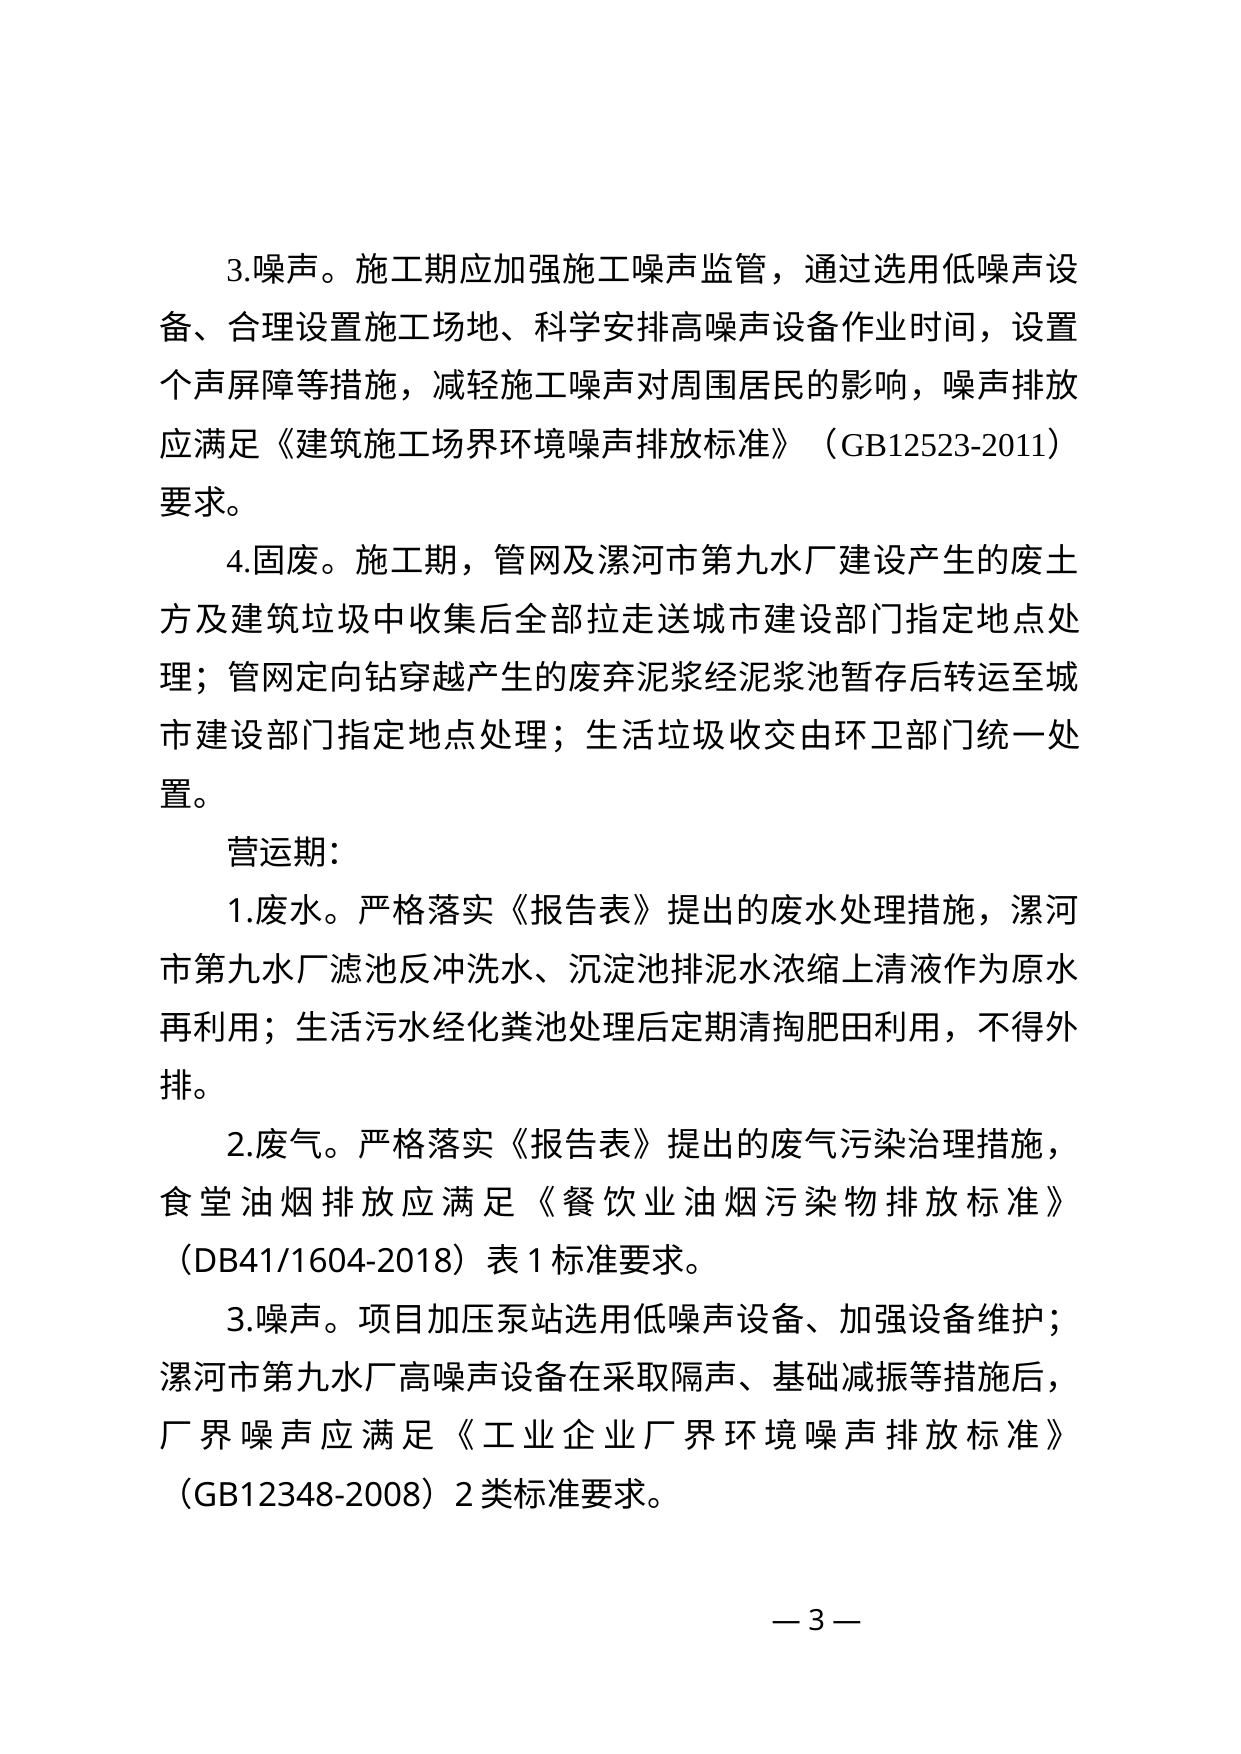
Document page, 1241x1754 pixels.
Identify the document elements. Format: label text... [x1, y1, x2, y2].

text 3.噪声。项目加压泵站选用低噪声设备、加强设备维护；漯河市第九水厂高噪声设备在采取隔声、基础减振等措施后，厂界噪声应满足《工业企业厂界环境噪声排放标准》（GB12348-2008）2类标准要求。 [159, 1284, 1081, 1518]
text 3.噪声。施工期应加强施工噪声监管，通过选用低噪声设备、合理设置施工场地、科学安排高噪声设备作业时间，设置个声屏障等措施，减轻施工噪声对周围居民的影响，噪声排放应满足《建筑施工场界环境噪声排放标准》（GB12523-2011）要求。 [159, 234, 1081, 526]
text 4.固废。施工期，管网及漯河市第九水厂建设产生的废土方及建筑垃圾中收集后全部拉走送城市建设部门指定地点处理；管网定向钻穿越产生的废弃泥浆经泥浆池暂存后转运至城市建设部门指定地点处理；生活垃圾收交由环卫部门统一处置。 [159, 526, 1081, 818]
text 1.废水。严格落实《报告表》提出的废水处理措施，漯河市第九水厂滤池反冲洗水、沉淀池排泥水浓缩上清液作为原水再利用；生活污水经化粪池处理后定期清掏肥田利用，不得外排。 [159, 876, 1081, 1109]
text 营运期： [159, 818, 1081, 876]
text 2.废气。严格落实《报告表》提出的废气污染治理措施，食堂油烟排放应满足《餐饮业油烟污染物排放标准》（DB41/1604-2018）表1标准要求。 [159, 1109, 1081, 1284]
